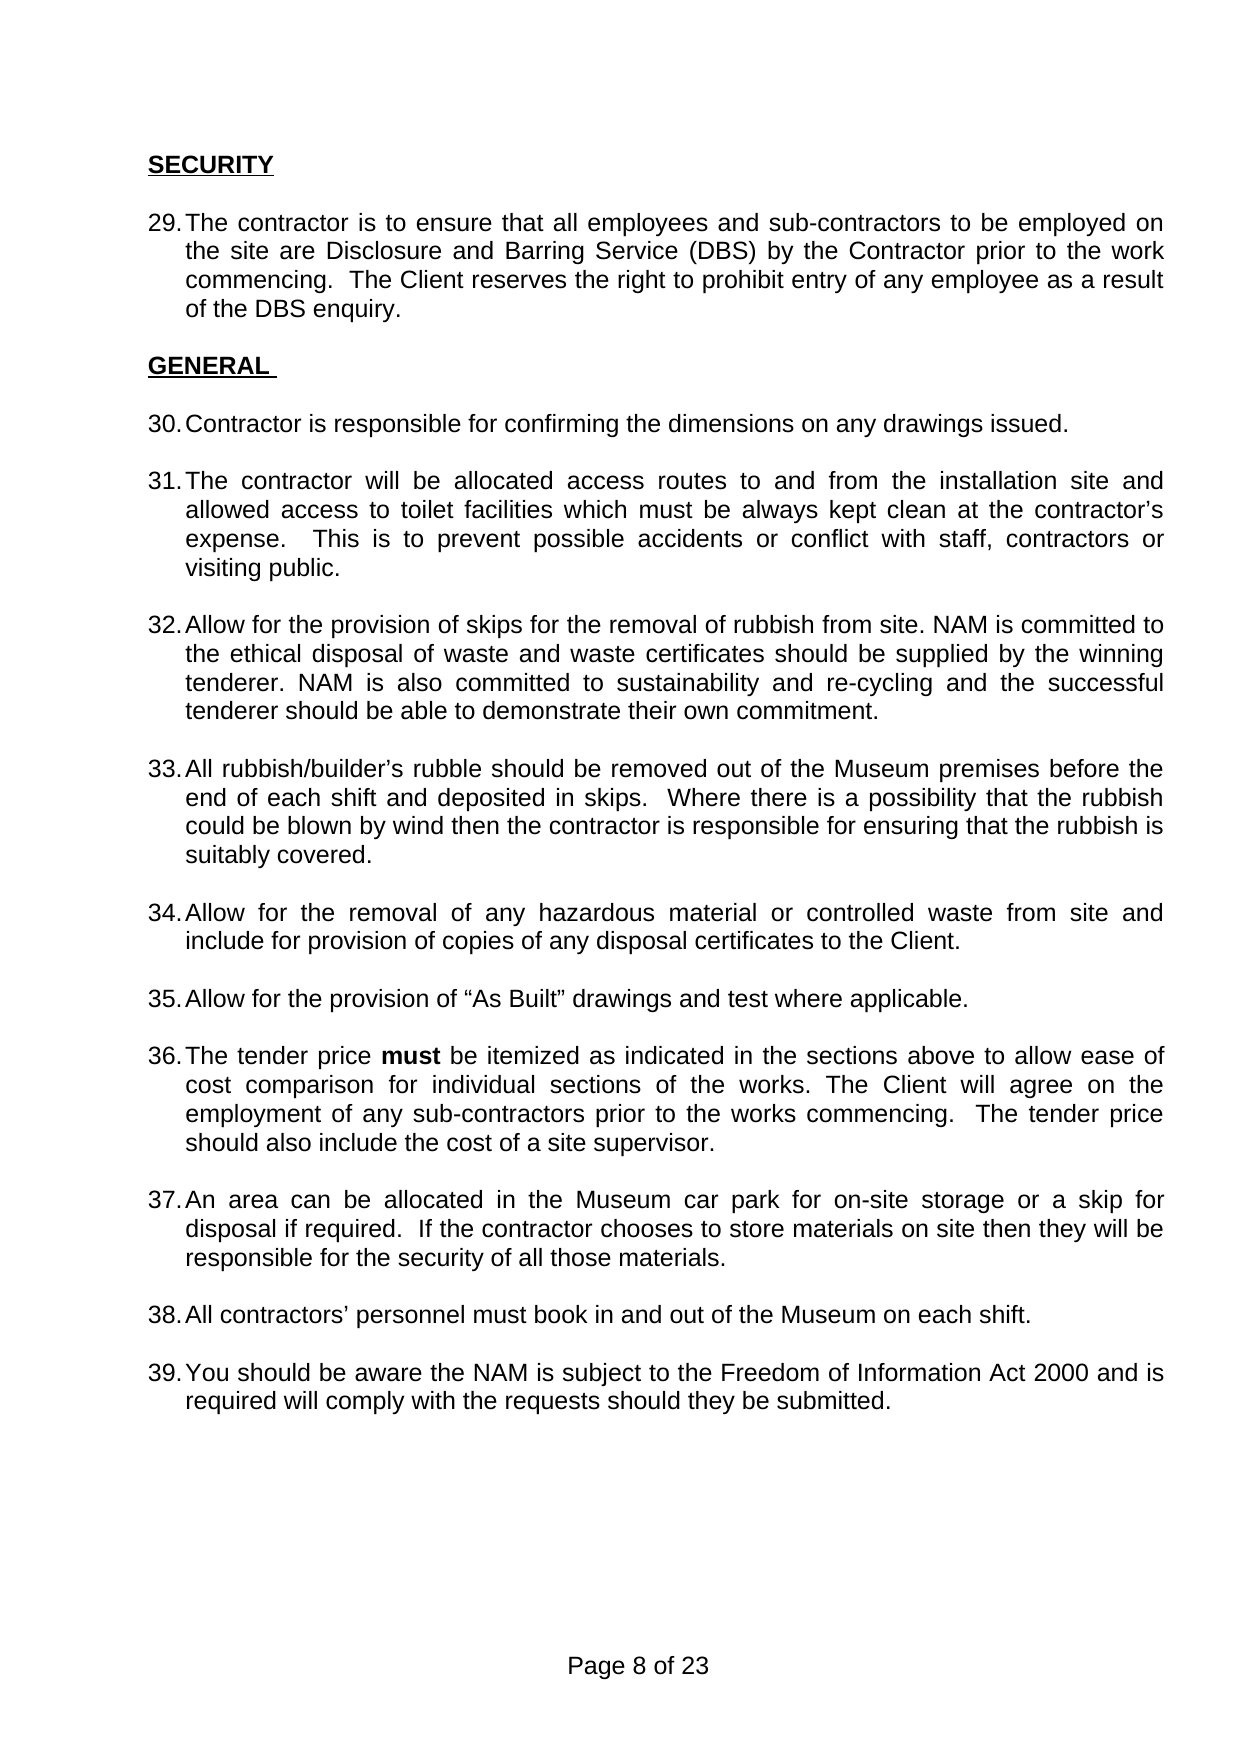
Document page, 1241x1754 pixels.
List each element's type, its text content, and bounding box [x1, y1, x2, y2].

list You should be aware the NAM is subject to the Freedom of Information Act 2000 and is required will comply with the requests should they be submitted. [148, 1357, 1166, 1415]
list An area can be allocated in the Museum car park for on-site storage or a skip for disposal if required. If the contractor chooses to store materials on site then they will be responsible for the security of all those materials. [148, 1185, 1166, 1271]
list Allow for the provision of “As Built” drawings and test where applicable. [148, 984, 1166, 1012]
list Allow for the provision of skips for the removal of rubbish from site. NAM is committed to the ethical disposal of waste and waste certificates should be supplied by the winning tenderer. NAM is also committed to sustainability and re-cycling and the successful tenderer should be able to demonstrate their own commitment. [148, 610, 1166, 725]
list Allow for the removal of any hazardous material or controlled waste from site and include for provision of copies of any disposal certificates to the Client. [148, 897, 1166, 955]
text GENERAL [148, 351, 1166, 380]
list Contractor is responsible for confirming the dimensions on any drawings issued. [148, 409, 1166, 437]
list The contractor is to ensure that all employees and sub-contractors to be employed on the site are Disclosure and Barring Service (DBS) by the Contractor prior to the work commencing. The Client reserves the right to prohibit entry of any employee as a result of the DBS enquiry. [148, 207, 1166, 322]
list The contractor will be allocated access routes to and from the installation site and allowed access to toilet facilities which must be always kept clean at the contractor’s expense. This is to prevent possible accidents or conflict with staff, contractors or visiting public. [148, 466, 1166, 581]
list The tender price must be itemized as indicated in the sections above to allow ease of cost comparison for individual sections of the works. The Client will agree on the employment of any sub-contractors prior to the works commencing. The tender price should also include the cost of a site supervisor. [148, 1041, 1166, 1156]
list All contractors’ personnel must book in and out of the Museum on each shift. [148, 1300, 1166, 1329]
text SECURITY [148, 150, 1166, 179]
list All rubbish/builder’s rubble should be removed out of the Museum premises before the end of each shift and deposited in skips. Where there is a possibility that the rubbish could be blown by wind then the contractor is responsible for ensuring that the rubbish is suitably covered. [148, 754, 1166, 869]
